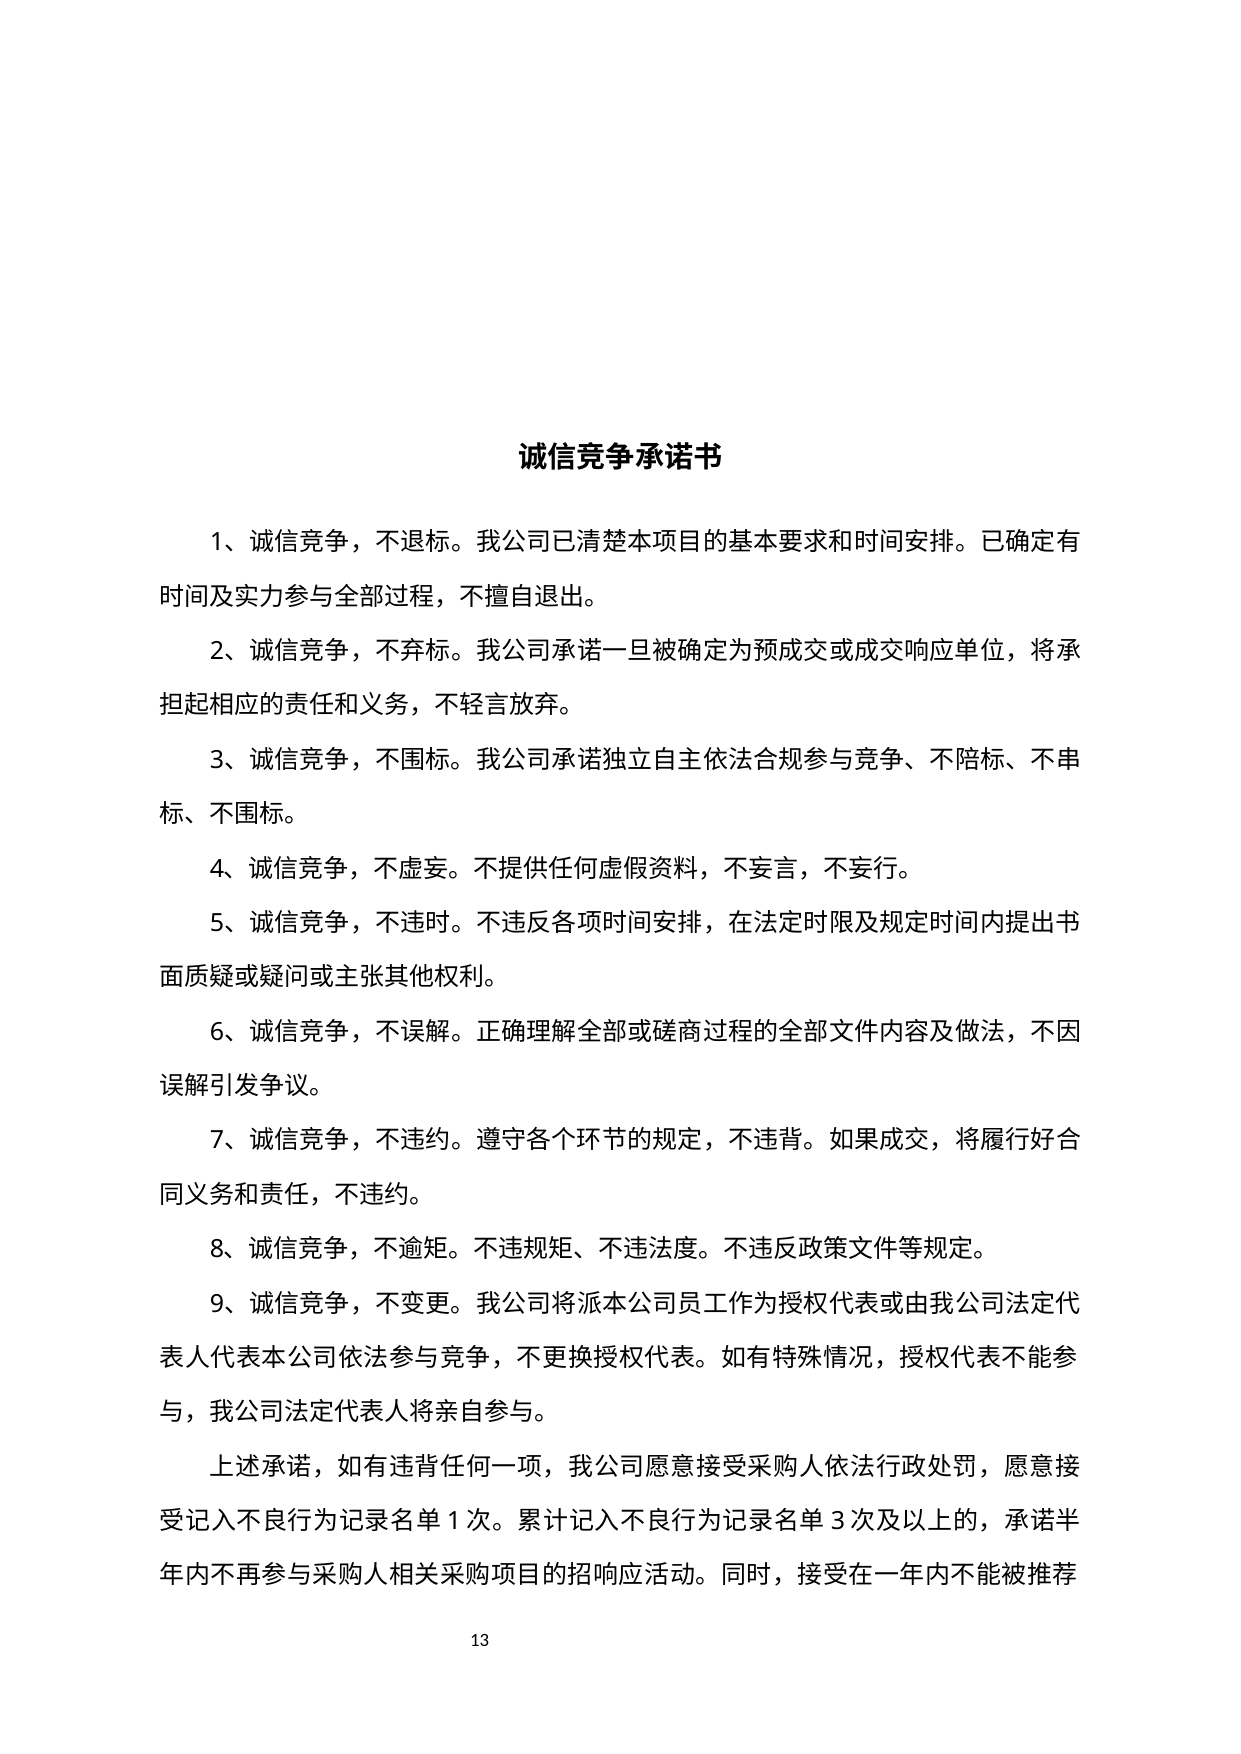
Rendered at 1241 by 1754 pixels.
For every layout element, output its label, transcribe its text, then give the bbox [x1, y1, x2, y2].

text 4、诚信竞争，不虚妄。不提供任何虚假资料，不妄言，不妄行。 [159, 848, 1081, 884]
text 2、诚信竞争，不弃标。我公司承诺一旦被确定为预成交或成交响应单位，将承担起相应的责任和义务，不轻言放弃。 [159, 631, 1081, 721]
text 诚信竞争承诺书 [159, 433, 1081, 476]
text 5、诚信竞争，不违时。不违反各项时间安排，在法定时限及规定时间内提出书面质疑或疑问或主张其他权利。 [159, 902, 1081, 993]
text 3、诚信竞争，不围标。我公司承诺独立自主依法合规参与竞争、不陪标、不串标、不围标。 [159, 739, 1081, 830]
text 1、诚信竞争，不退标。我公司已清楚本项目的基本要求和时间安排。已确定有时间及实力参与全部过程，不擅自退出。 [159, 522, 1081, 612]
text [159, 1446, 1081, 1591]
text 9、诚信竞争，不变更。我公司将派本公司员工作为授权代表或由我公司法定代表人代表本公司依法参与竞争，不更换授权代表。如有特殊情况，授权代表不能参与，我公司法定代表人将亲自参与。 [159, 1283, 1081, 1428]
text 8、诚信竞争，不逾矩。不违规矩、不违法度。不违反政策文件等规定。 [159, 1229, 1081, 1265]
text 6、诚信竞争，不误解。正确理解全部或磋商过程的全部文件内容及做法，不因误解引发争议。 [159, 1011, 1081, 1102]
text 7、诚信竞争，不违约。遵守各个环节的规定，不违背。如果成交，将履行好合同义务和责任，不违约。 [159, 1120, 1081, 1211]
